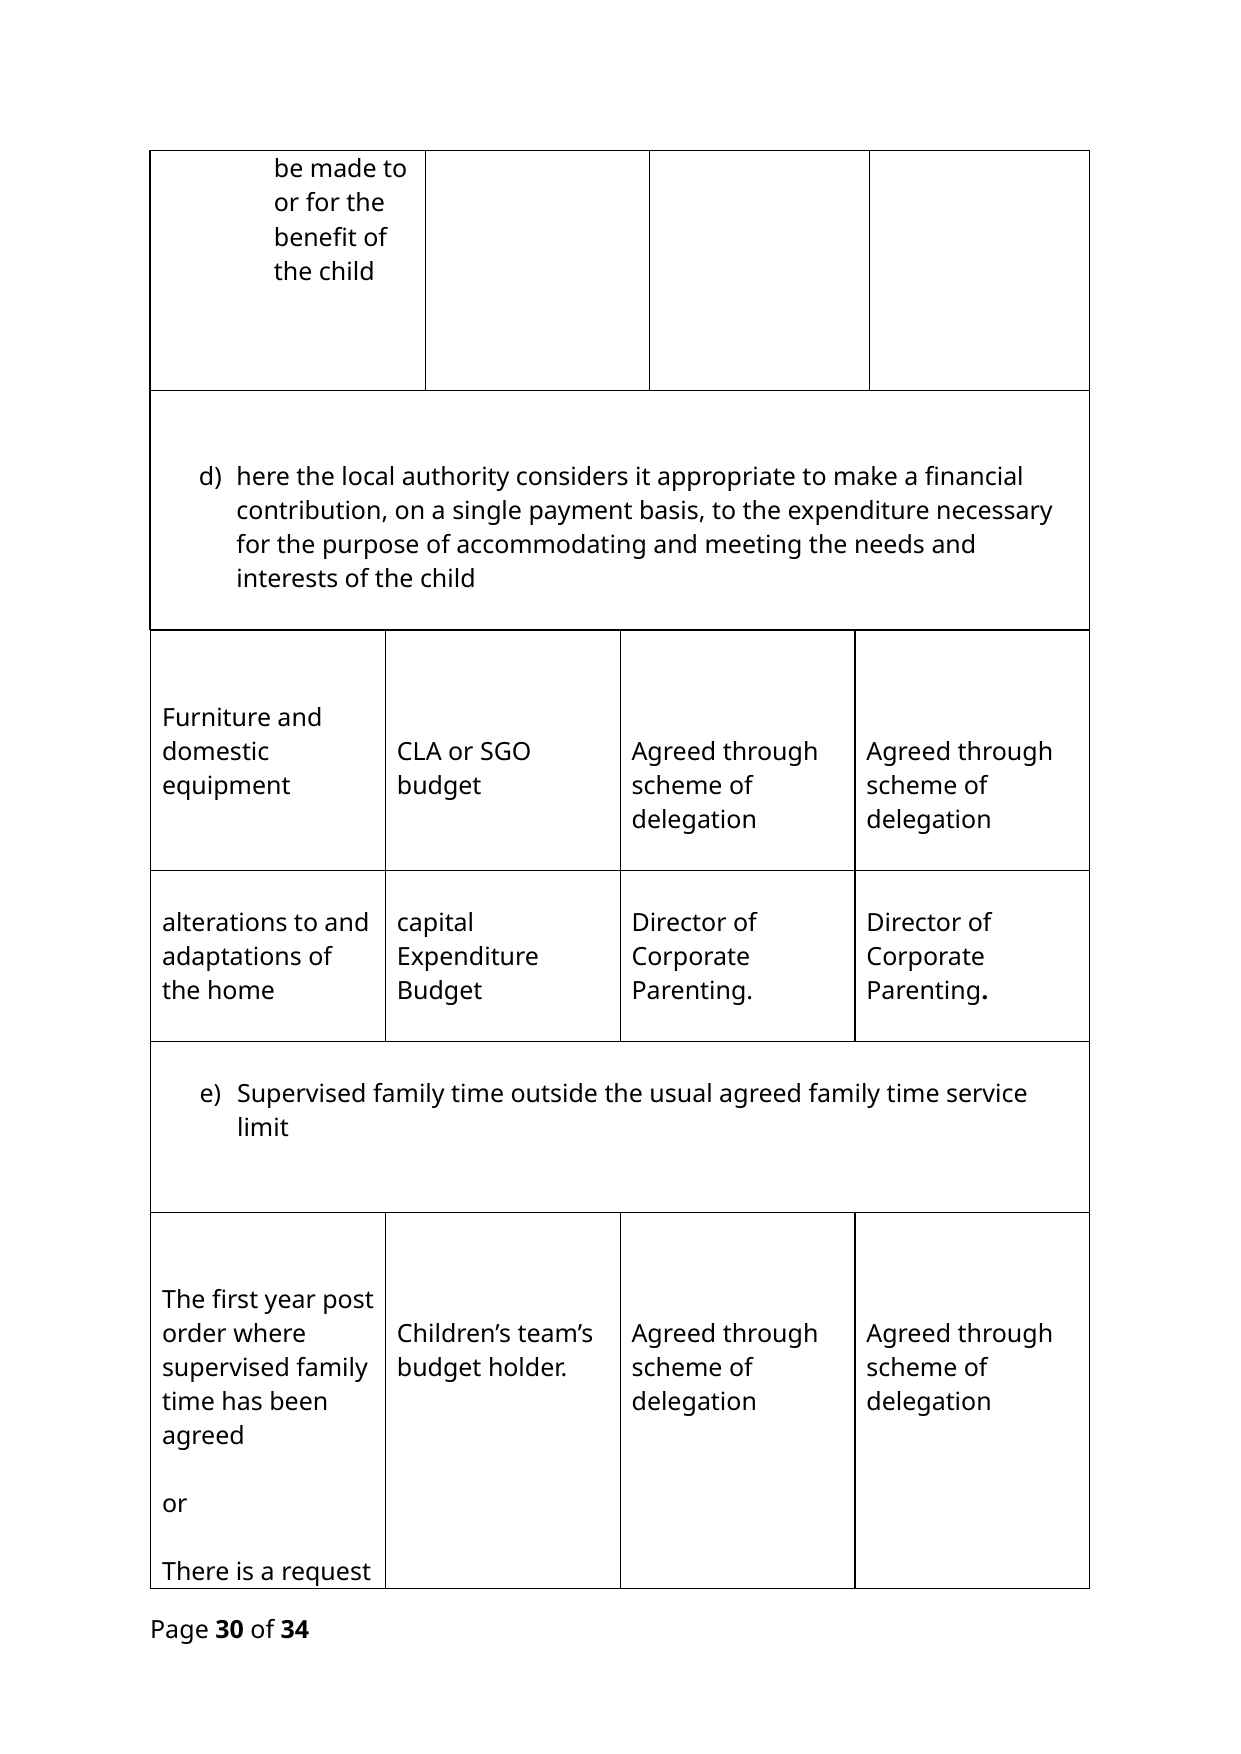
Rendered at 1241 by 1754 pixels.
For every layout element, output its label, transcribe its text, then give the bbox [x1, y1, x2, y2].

table_cell Supervised family time outside the usual agreed family time service limit [151, 1042, 1089, 1212]
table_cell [151, 1213, 385, 1588]
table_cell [621, 1213, 854, 1588]
table_cell alterations to and adaptations of the home [151, 871, 385, 1041]
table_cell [426, 151, 649, 389]
table_header Agreed through scheme of delegation [856, 631, 1089, 869]
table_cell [856, 1213, 1089, 1588]
table_cell capital Expenditure Budget [386, 871, 620, 1041]
table_cell here the local authority considers it appropriate to make a financial contribution, on a single payment basis, to the expenditure necessary for the purpose of accommodating and meeting the needs and interests of the child [151, 391, 1089, 629]
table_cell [151, 151, 425, 389]
table_cell Director of Corporate Parenting. [856, 871, 1089, 1041]
table_header CLA or SGO budget [386, 631, 620, 869]
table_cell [386, 1213, 620, 1588]
table_header Furniture and domestic equipment [151, 631, 385, 869]
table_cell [870, 151, 1089, 389]
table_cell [650, 151, 869, 389]
table_header Agreed through scheme of delegation [621, 631, 854, 869]
table_cell Director of Corporate Parenting. [621, 871, 854, 1041]
